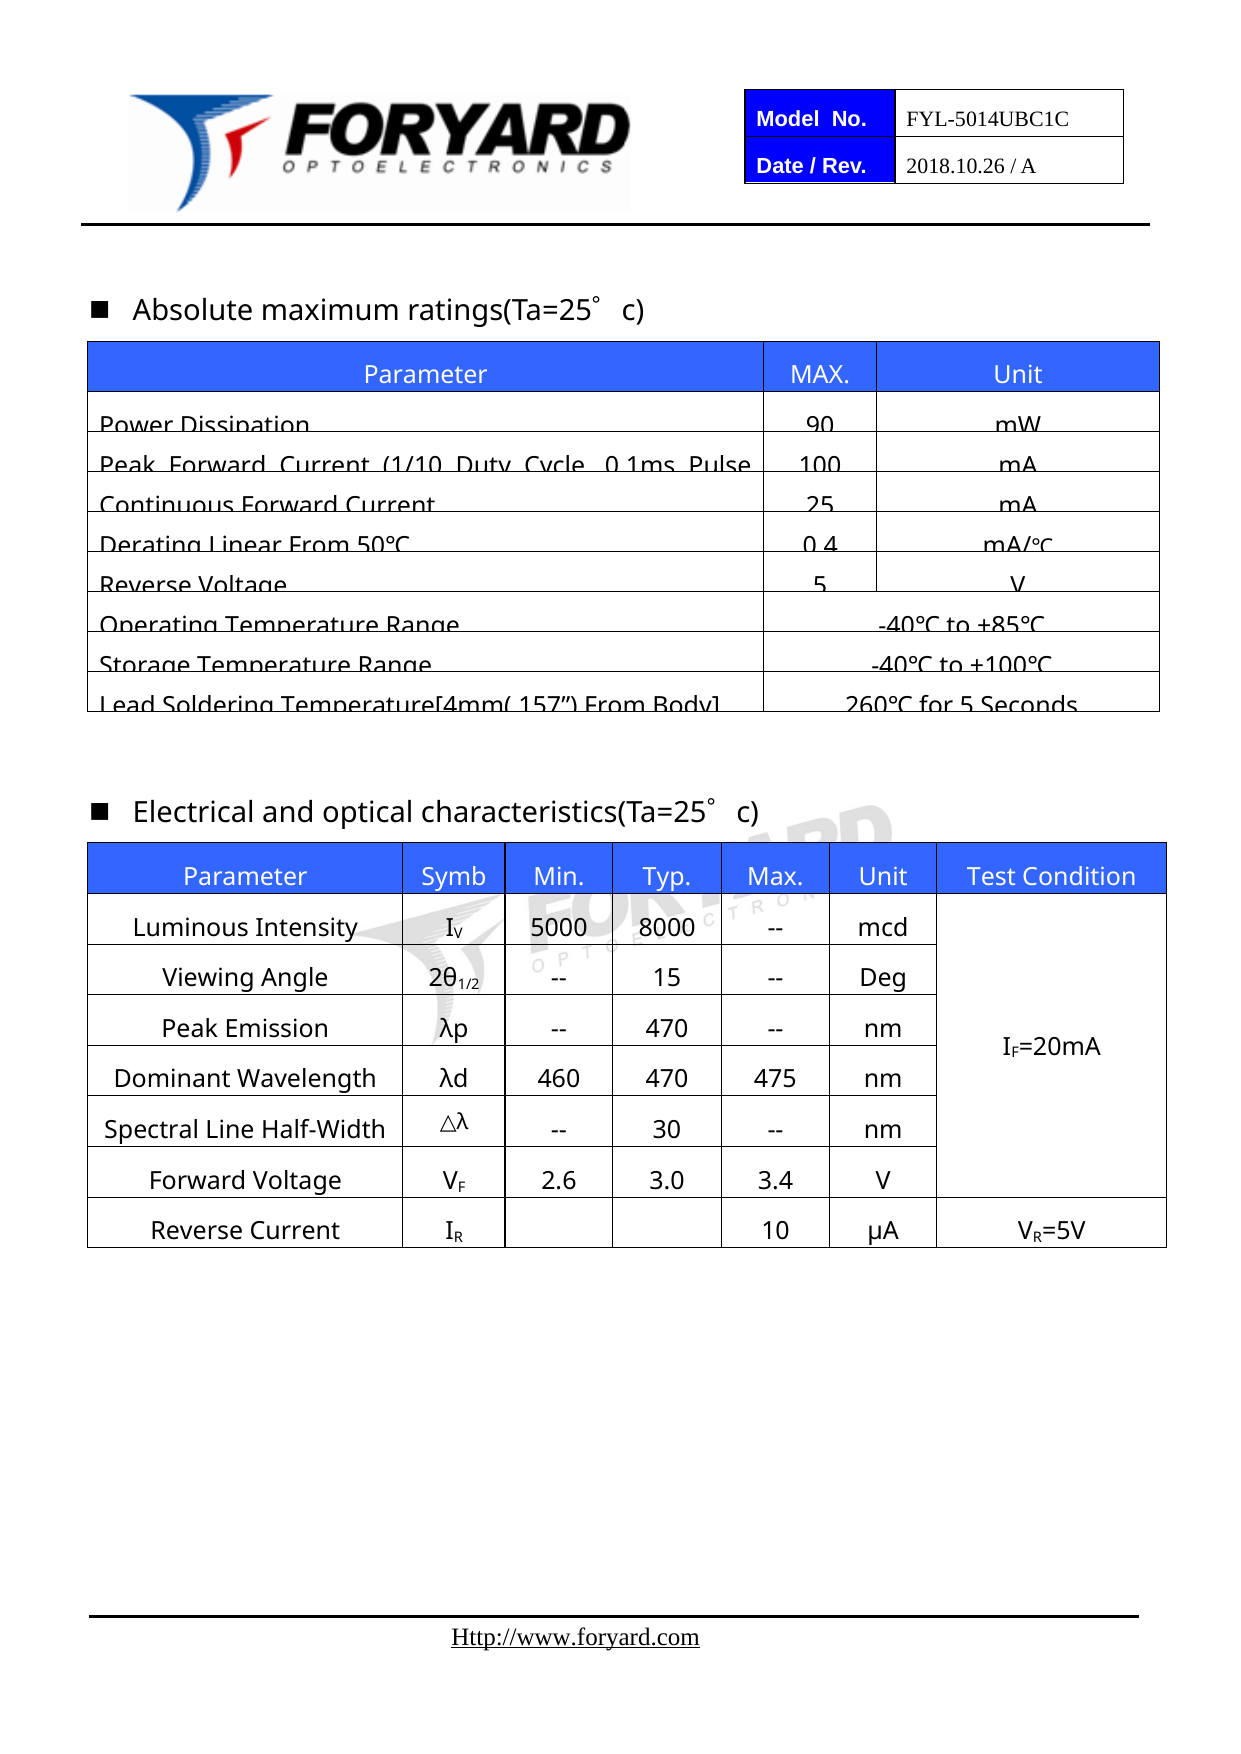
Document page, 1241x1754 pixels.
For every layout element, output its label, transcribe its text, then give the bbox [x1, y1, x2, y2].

table_cell -40℃ to +85℃ [764, 592, 1159, 631]
table_cell Reverse Current [88, 1198, 402, 1247]
table_cell -- [506, 1096, 612, 1146]
table_cell 3.4 [722, 1147, 829, 1197]
table_cell 90 [764, 392, 876, 431]
table_cell 100 [764, 432, 876, 471]
table_cell 470 [613, 995, 721, 1045]
table_cell λd [403, 1046, 504, 1095]
table_header Unit [877, 342, 1159, 391]
table_cell VR=5V [937, 1198, 1166, 1247]
table_cell mA/℃ [877, 512, 1159, 551]
table_cell -- [506, 945, 612, 994]
table_cell 3.0 [613, 1147, 721, 1197]
table_cell Deg [830, 945, 936, 994]
table_header Typ. [613, 843, 721, 893]
table_header Max. [722, 843, 829, 893]
table_cell Luminous Intensity [88, 894, 402, 943]
table_cell Viewing Angle [88, 945, 402, 994]
table_cell nm [830, 1046, 936, 1095]
table_cell 15 [613, 945, 721, 994]
table_cell [506, 1198, 612, 1247]
table_cell △λ [403, 1096, 504, 1146]
table_cell mA [877, 432, 1159, 471]
table_cell 10 [722, 1198, 829, 1247]
table_cell 5 [764, 552, 876, 591]
table_cell mA [877, 472, 1159, 511]
table_cell [88, 632, 763, 671]
table_cell Continuous Forward Current [88, 472, 763, 511]
table_cell -- [506, 995, 612, 1045]
table_cell VF [403, 1147, 504, 1197]
table_header Test Condition [937, 843, 1166, 893]
table_cell 2.6 [506, 1147, 612, 1197]
table_cell nm [830, 1096, 936, 1146]
table_cell V [830, 1147, 936, 1197]
table_cell Peak Emission Wavelength [88, 995, 402, 1045]
table_cell Power Dissipation [88, 392, 763, 431]
list Electrical and optical characteristics(Ta=25゜с) [89, 777, 1152, 842]
table_header Parameter [88, 342, 763, 391]
table_cell 8000 [613, 894, 721, 943]
table_cell 460 [506, 1046, 612, 1095]
table_cell Derating Linear From [88, 512, 763, 551]
picture [126, 88, 632, 218]
table_cell Reverse Voltage [88, 552, 763, 591]
table_cell -- [722, 945, 829, 994]
table_header MAX. [764, 342, 876, 391]
table_cell -- [722, 1096, 829, 1146]
table_cell 0.4 [764, 512, 876, 551]
table_cell 30 [613, 1096, 721, 1146]
table_cell 475 [722, 1046, 829, 1095]
table_cell [613, 1198, 721, 1247]
table_cell nm [830, 995, 936, 1045]
table_cell λp [403, 995, 504, 1045]
table_cell Lead Soldering Temperature[() From Body] [88, 672, 763, 711]
table_cell Forward Voltage [88, 1147, 402, 1197]
table_cell 470 [613, 1046, 721, 1095]
table_cell for 5 Seconds [764, 672, 1159, 711]
table_cell 25 [764, 472, 876, 511]
table_header Parameter [88, 843, 402, 893]
table_header Min. [506, 843, 612, 893]
table_header Symbol [403, 843, 504, 893]
list Absolute maximum ratings(Ta=25゜с) [89, 276, 1152, 341]
table_cell V [877, 552, 1159, 591]
table_cell Spectral Line Half-Width [88, 1096, 402, 1146]
table_cell Peak Forward Current (1/10 Duty Cycle, 0.1ms Pulse Width) [88, 432, 763, 471]
table_cell IF=20mA [937, 894, 1166, 1197]
table_cell mW [877, 392, 1159, 431]
table_cell Dominant Wavelength [88, 1046, 402, 1095]
table_cell 5000 [506, 894, 612, 943]
table_cell IR [403, 1198, 504, 1247]
table_cell -- [722, 995, 829, 1045]
table_cell mcd [830, 894, 936, 943]
table_cell µA [830, 1198, 936, 1247]
table_cell -40℃ to + [764, 632, 1159, 671]
table_header Unit [830, 843, 936, 893]
table_cell -- [722, 894, 829, 943]
table_cell Operating [88, 592, 763, 631]
table_cell 2θ1/2 [403, 945, 504, 994]
table_cell IV [403, 894, 504, 943]
